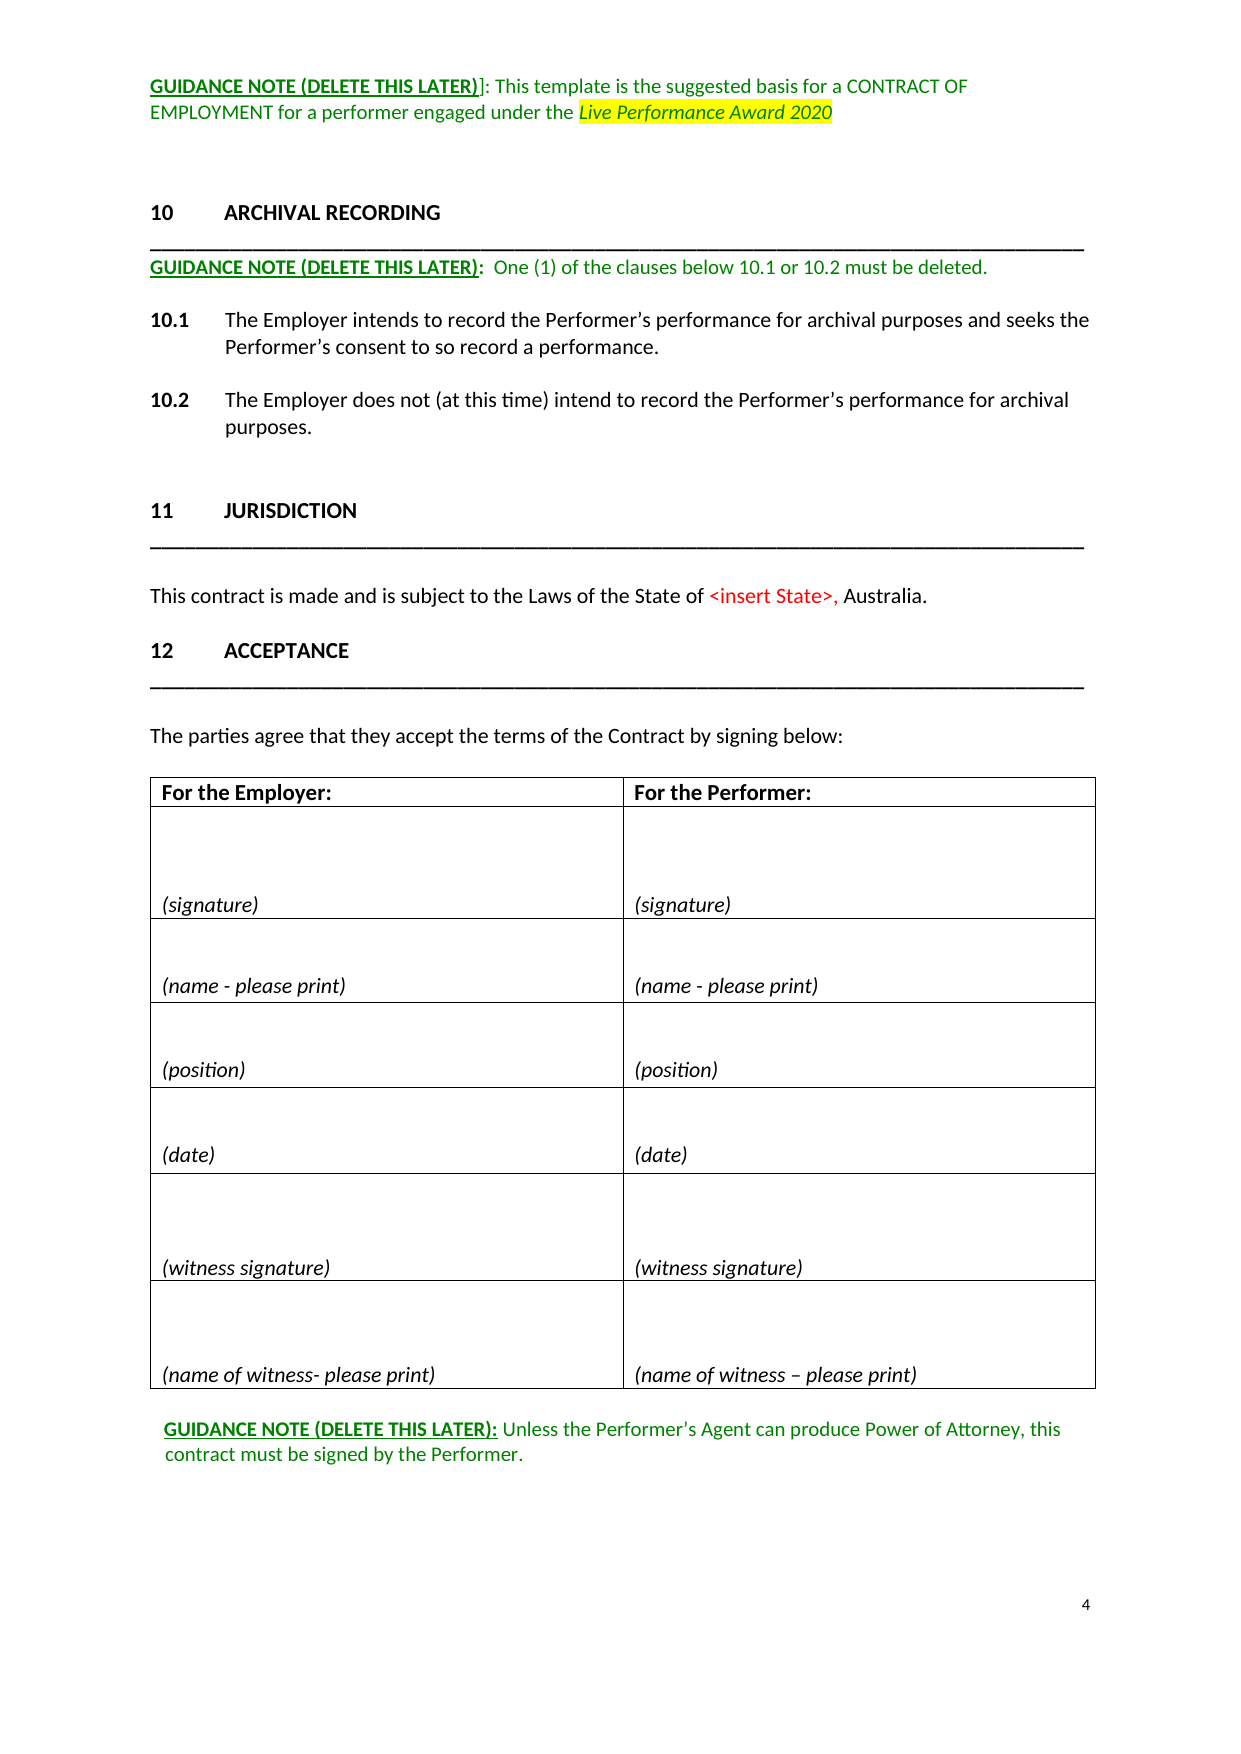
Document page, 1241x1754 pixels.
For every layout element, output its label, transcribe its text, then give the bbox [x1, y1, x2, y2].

table_cell (name of witness – please print) [624, 1281, 1095, 1388]
list ARCHIVAL RECORDING [150, 198, 1090, 226]
table_cell (signature) [624, 807, 1095, 918]
text GUIDANCE NOTE (DELETE THIS LATER): One (1) of the clauses below 10.1 or 10.2 must be deleted. [150, 254, 1090, 280]
text The parties agree that they accept the terms of the Contract by signing below: [150, 722, 1090, 749]
table_cell (position) [624, 1003, 1095, 1087]
text __________________________________________________________________________________ [150, 226, 1090, 254]
table_cell (name of witness- please print) [151, 1281, 623, 1388]
list JURISDICTION [150, 496, 1090, 524]
list ACCEPTANCE [150, 636, 1090, 664]
text This contract is made and is subject to the Laws of the State of <insert State>, Australia. [150, 582, 1090, 609]
table_cell (witness signature) [624, 1174, 1095, 1280]
text 10.2 The Employer does not (at this time) intend to record the Performer’s performance for archival purposes. [150, 387, 1090, 440]
table_cell (name - please print) [624, 919, 1095, 1002]
table_cell (position) [151, 1003, 623, 1087]
text __________________________________________________________________________________ [150, 524, 1090, 552]
table_cell (name - please print) [151, 919, 623, 1002]
table_cell (date) [151, 1088, 623, 1173]
table_cell (witness signature) [151, 1174, 623, 1280]
text __________________________________________________________________________________ [150, 664, 1090, 692]
table_header For the Performer: [624, 778, 1095, 806]
text GUIDANCE NOTE (DELETE THIS LATER): Unless the Performer’s Agent can produce Power of Attorney, this contract must be signed by the Performer. [164, 1416, 1090, 1467]
list The Employer intends to record the Performer’s performance for archival purposes and seeks the Performer’s consent to so record a performance. [150, 307, 1090, 360]
table_cell (signature) [151, 807, 623, 918]
table_cell (date) [624, 1088, 1095, 1173]
table_header For the Employer: [151, 778, 623, 806]
